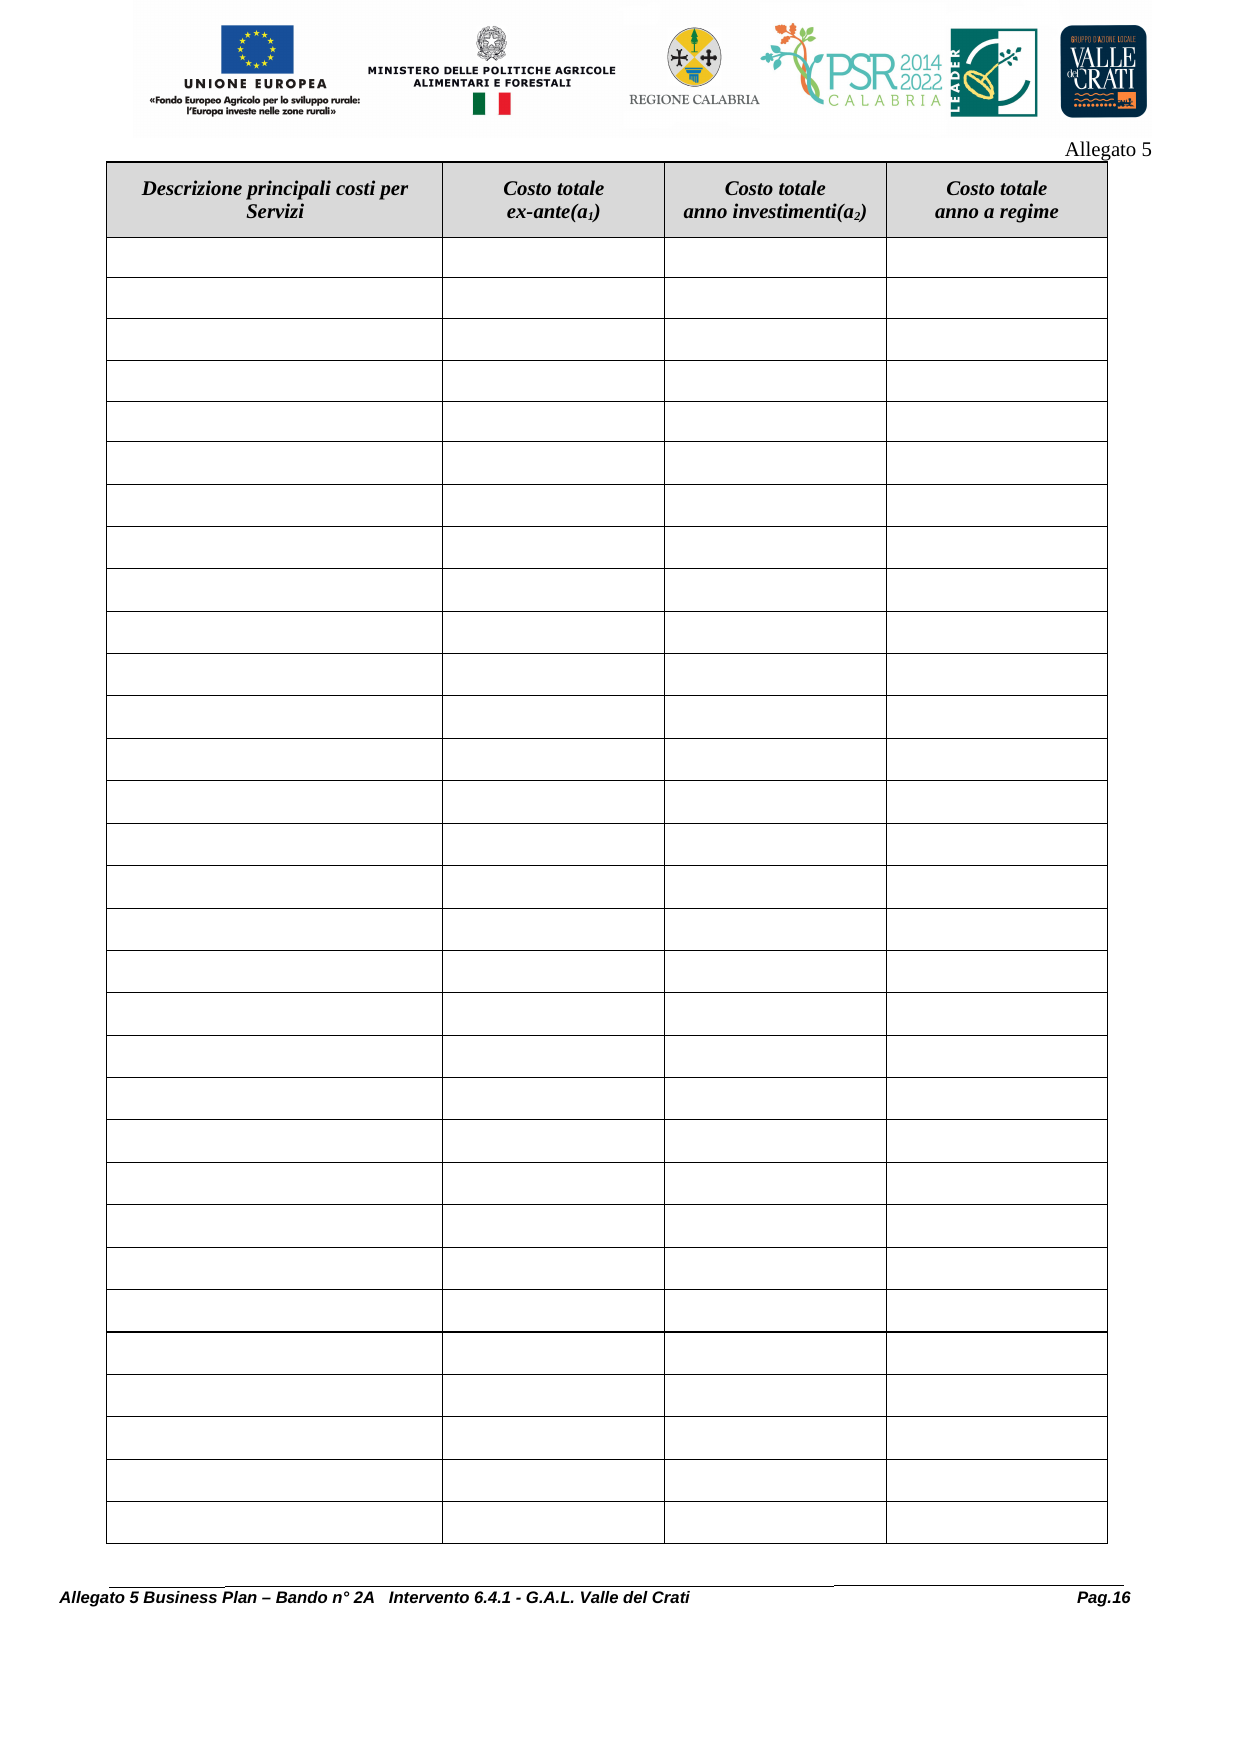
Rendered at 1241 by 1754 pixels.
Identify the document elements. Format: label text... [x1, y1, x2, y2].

table_cell [107, 485, 442, 526]
table_cell [665, 1333, 886, 1374]
table_cell [443, 824, 664, 865]
table_cell [887, 1078, 1107, 1119]
table_cell [107, 1460, 442, 1501]
table_cell [107, 866, 442, 907]
table_cell [107, 1375, 442, 1416]
table_cell [107, 612, 442, 653]
table_cell [443, 739, 664, 780]
table_cell [887, 569, 1107, 611]
table_cell [443, 909, 664, 950]
table_cell [107, 1078, 442, 1119]
table_cell [443, 1163, 664, 1204]
table_cell [665, 319, 886, 360]
table_cell [107, 402, 442, 441]
table_cell [887, 1248, 1107, 1289]
table_cell [443, 866, 664, 907]
table_cell [107, 1248, 442, 1289]
table_header Descrizione principali costi per Servizi [107, 163, 442, 237]
table_cell [887, 739, 1107, 780]
table_cell [665, 1205, 886, 1247]
table_cell [107, 1333, 442, 1374]
table_cell [665, 527, 886, 568]
table_cell [665, 781, 886, 823]
table_cell [107, 739, 442, 780]
table_cell [887, 527, 1107, 568]
table_cell [887, 1333, 1107, 1374]
table_cell [887, 1502, 1107, 1543]
table_cell [443, 1460, 664, 1501]
table_cell [443, 781, 664, 823]
table_cell [887, 1460, 1107, 1501]
table_cell [107, 238, 442, 277]
table_cell [665, 696, 886, 738]
table_cell [665, 866, 886, 907]
table_cell [887, 909, 1107, 950]
table_cell [107, 361, 442, 401]
table_cell [665, 238, 886, 277]
table_cell [665, 569, 886, 611]
table_cell [665, 654, 886, 695]
table_cell [443, 654, 664, 695]
table_cell [665, 1248, 886, 1289]
table_cell [887, 1290, 1107, 1331]
table_cell [887, 442, 1107, 483]
table_cell [665, 739, 886, 780]
table_cell [107, 1120, 442, 1162]
table_cell [107, 1417, 442, 1458]
table_cell [443, 1078, 664, 1119]
table_header Costo totale anno investimenti(a2) [665, 163, 886, 237]
table_cell [665, 612, 886, 653]
table_cell [443, 485, 664, 526]
table_cell [443, 1417, 664, 1458]
table_cell [665, 1290, 886, 1331]
table_cell [443, 361, 664, 401]
table_cell [107, 1163, 442, 1204]
table_cell [887, 238, 1107, 277]
table_cell [887, 781, 1107, 823]
table_cell [443, 1205, 664, 1247]
table_cell [665, 1502, 886, 1543]
table_cell [887, 1417, 1107, 1458]
table_cell [443, 696, 664, 738]
table_cell [443, 569, 664, 611]
table_cell [665, 1036, 886, 1077]
table_cell [887, 278, 1107, 318]
table_cell [887, 1205, 1107, 1247]
table_cell [665, 402, 886, 441]
table_cell [443, 1036, 664, 1077]
table_cell [107, 442, 442, 483]
table_cell [107, 1502, 442, 1543]
table_cell [665, 1460, 886, 1501]
table_cell [107, 1290, 442, 1331]
table_cell [443, 442, 664, 483]
table_cell [887, 696, 1107, 738]
table_cell [887, 866, 1107, 907]
table_cell [107, 319, 442, 360]
table_cell [107, 909, 442, 950]
table_cell [443, 1248, 664, 1289]
table_cell [665, 442, 886, 483]
table_cell [665, 1120, 886, 1162]
table_cell [443, 402, 664, 441]
table_cell [665, 1417, 886, 1458]
table_cell [665, 993, 886, 1034]
table_cell [887, 402, 1107, 441]
table_cell [107, 993, 442, 1034]
table_cell [443, 319, 664, 360]
table_cell [665, 1078, 886, 1119]
table_cell [887, 824, 1107, 865]
table_cell [887, 993, 1107, 1034]
table_cell [107, 1205, 442, 1247]
table_cell [665, 1375, 886, 1416]
table_cell [107, 696, 442, 738]
table_cell [443, 993, 664, 1034]
table_cell [665, 824, 886, 865]
table_cell [887, 319, 1107, 360]
table_cell [887, 1036, 1107, 1077]
table_cell [887, 1375, 1107, 1416]
table_cell [665, 485, 886, 526]
table_cell [443, 238, 664, 277]
table_cell [107, 951, 442, 992]
table_cell [443, 951, 664, 992]
table_header Costo totale anno a regime [887, 163, 1107, 237]
table_cell [443, 612, 664, 653]
table_cell [107, 278, 442, 318]
table_cell [887, 1163, 1107, 1204]
table_cell [107, 1036, 442, 1077]
table_cell [887, 1120, 1107, 1162]
table_cell [665, 909, 886, 950]
picture [133, 0, 1152, 138]
table_cell [887, 485, 1107, 526]
table_cell [107, 824, 442, 865]
table_cell [887, 654, 1107, 695]
table_cell [443, 1120, 664, 1162]
table_cell [107, 781, 442, 823]
table_cell [887, 361, 1107, 401]
table_cell [665, 361, 886, 401]
table_cell [107, 569, 442, 611]
table_cell [887, 951, 1107, 992]
table_cell [443, 527, 664, 568]
table_cell [107, 527, 442, 568]
table_cell [443, 1375, 664, 1416]
table_cell [665, 278, 886, 318]
table_cell [443, 1333, 664, 1374]
table_cell [443, 278, 664, 318]
table_cell [443, 1290, 664, 1331]
table_cell [443, 1502, 664, 1543]
table_cell [107, 654, 442, 695]
table_header Costo totale ex-ante(a1) [443, 163, 664, 237]
table_cell [665, 1163, 886, 1204]
table_cell [887, 612, 1107, 653]
table_cell [665, 951, 886, 992]
